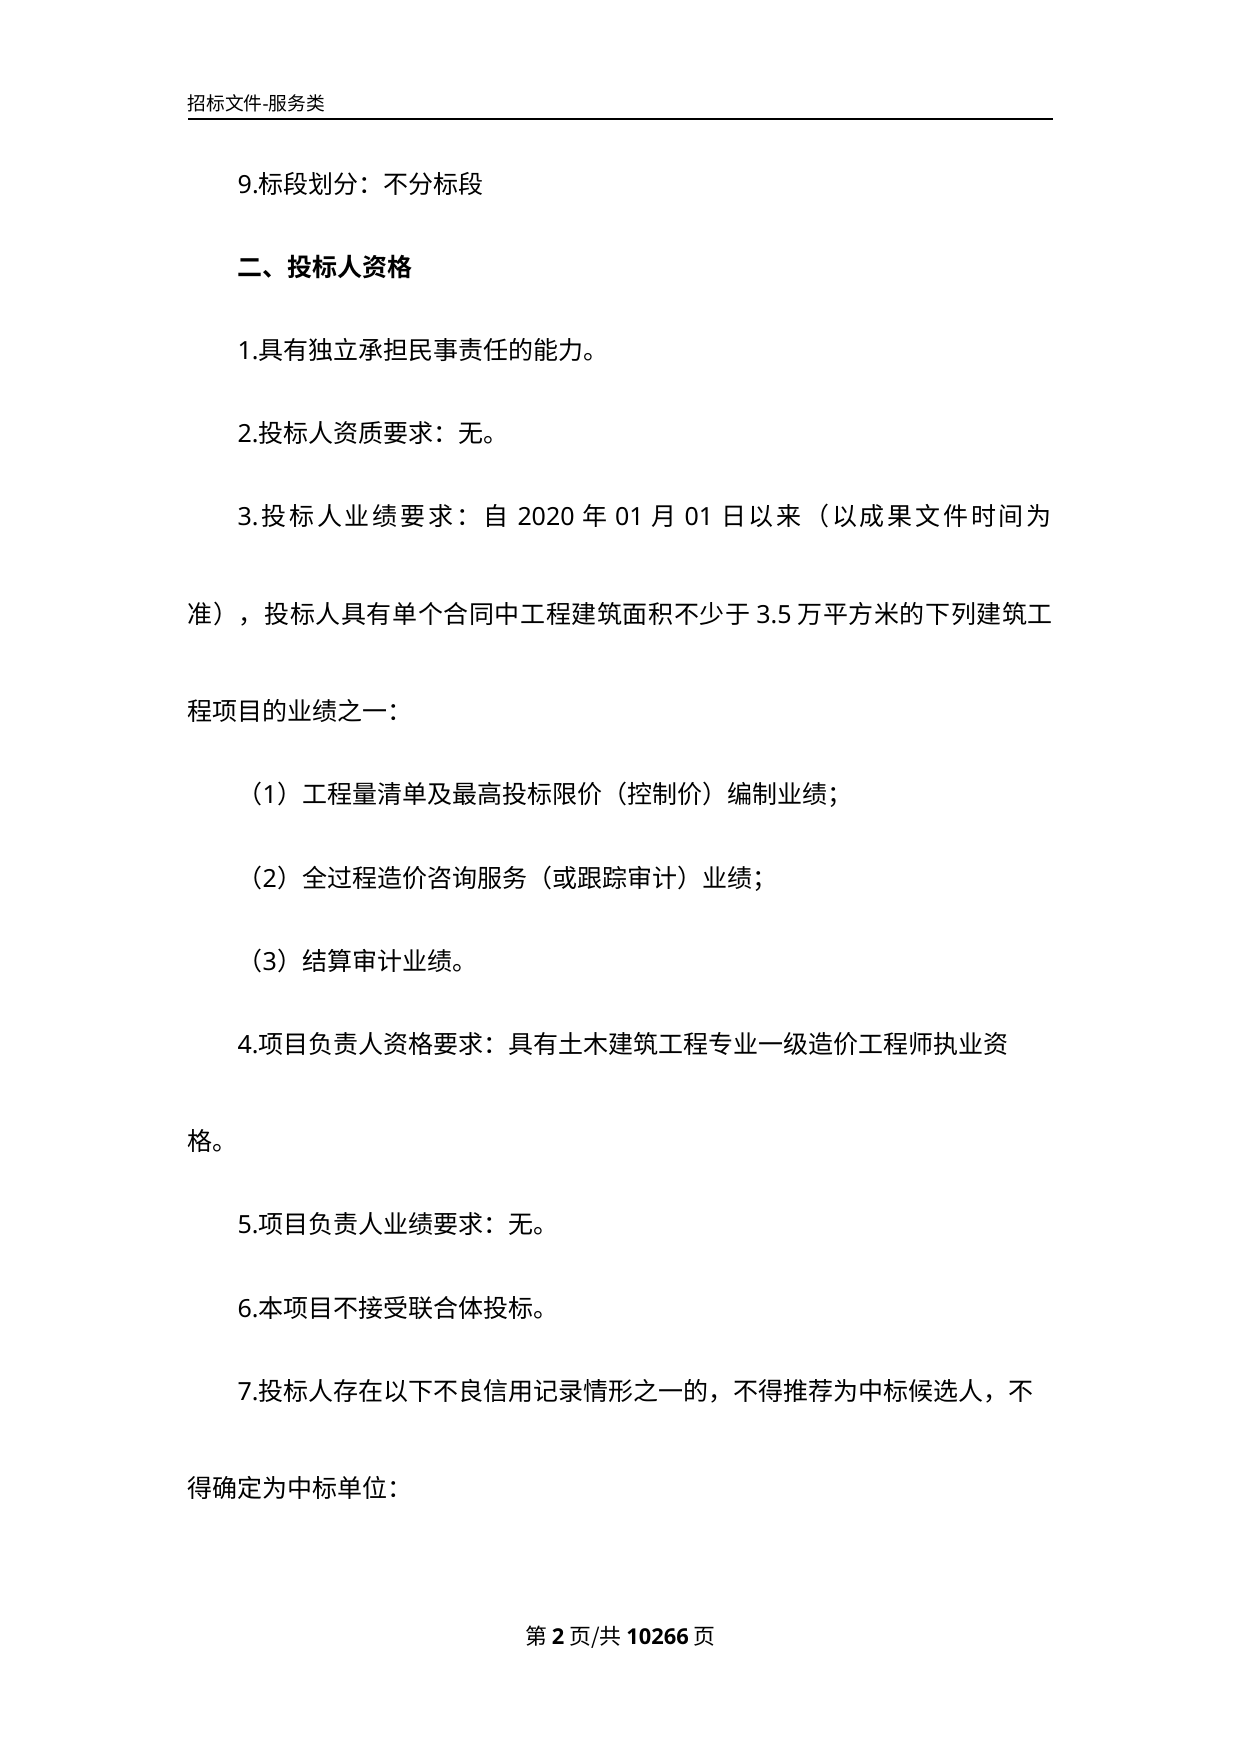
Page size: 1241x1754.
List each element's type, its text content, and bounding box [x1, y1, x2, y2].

text 二、投标人资格 [187, 233, 1053, 298]
text 1.具有独立承担民事责任的能力。 [187, 316, 1053, 381]
text 4.项目负责人资格要求：具有土木建筑工程专业一级造价工程师执业资格。 [187, 1010, 1053, 1172]
text 9.标段划分：不分标段 [187, 150, 1053, 215]
text （3）结算审计业绩。 [187, 927, 1053, 992]
text 2.投标人资质要求：无。 [187, 399, 1053, 464]
text 5.项目负责人业绩要求：无。 [187, 1191, 1053, 1256]
text 6.本项目不接受联合体投标。 [187, 1274, 1053, 1339]
text 3.投标人业绩要求：自2020年01月01日以来（以成果文件时间为准），投标人具有单个合同中工程建筑面积不少于3.5万平方米的下列建筑工程项目的业绩之一： [187, 482, 1053, 742]
text （2）全过程造价咨询服务（或跟踪审计）业绩； [187, 844, 1053, 909]
text 7.投标人存在以下不良信用记录情形之一的，不得推荐为中标候选人，不得确定为中标单位： [187, 1357, 1053, 1519]
text （1）工程量清单及最高投标限价（控制价）编制业绩； [187, 761, 1053, 826]
